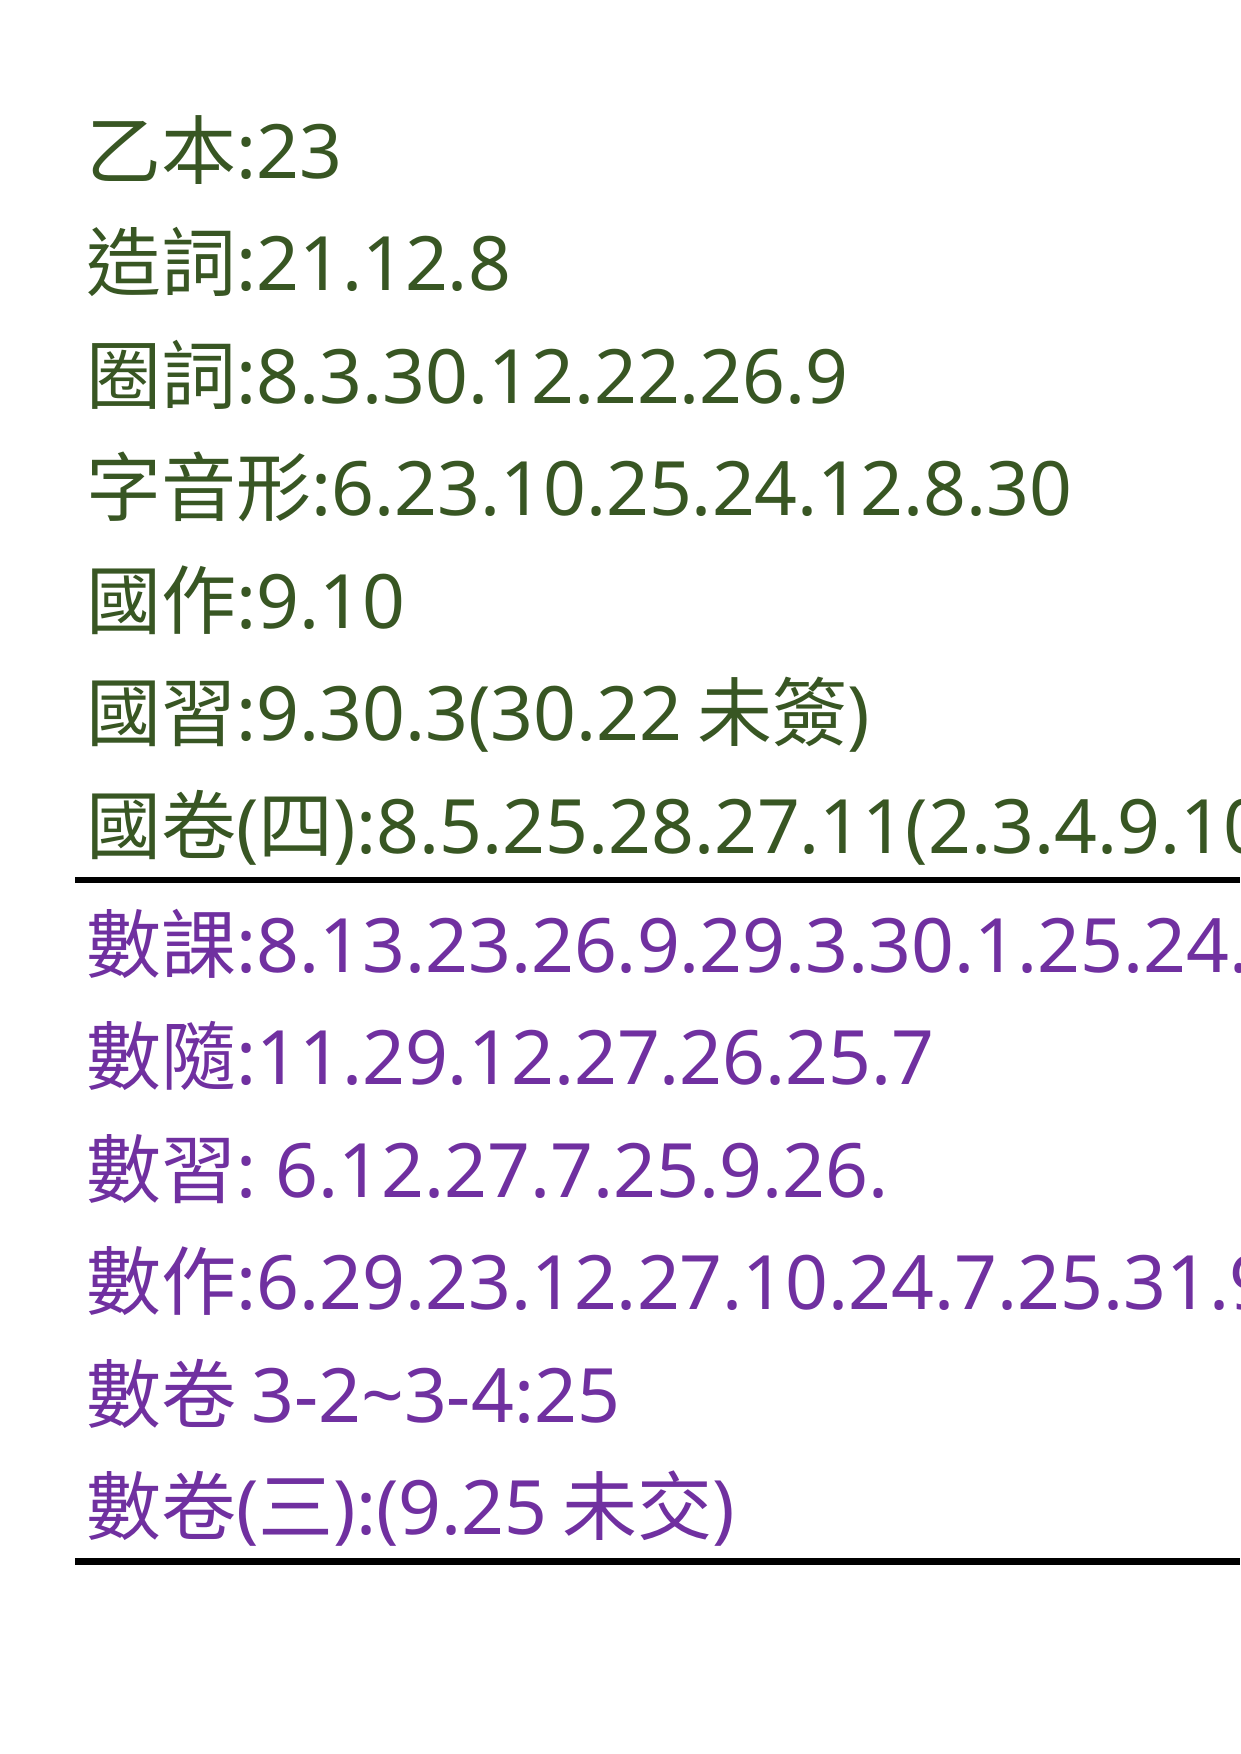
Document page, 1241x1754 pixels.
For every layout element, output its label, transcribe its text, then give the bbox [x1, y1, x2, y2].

table_cell 數課:8.13.23.26.9.29.3.30.1.25.24.10.12.2.6.4 數隨:11.29.12.27.26.25.7 數習: 6.12.27.7.25.9.26. 數作:6.29.23.12.27.10.24.7.25.31.9.8.26 數卷3-2~3-4:25 數卷(三):(9.25未交) [75, 883, 1240, 1558]
table_header 乙本:23 造詞:21.12.8 圈詞:8.3.30.12.22.26.9 字音形:6.23.10.25.24.12.8.30 國作:9.10 國習:9.30.3(30.22未簽) 國卷(四):8.5.25.28.27.11(2.3.4.9.10.12.13.23.24未交25未簽) [75, 90, 1240, 877]
